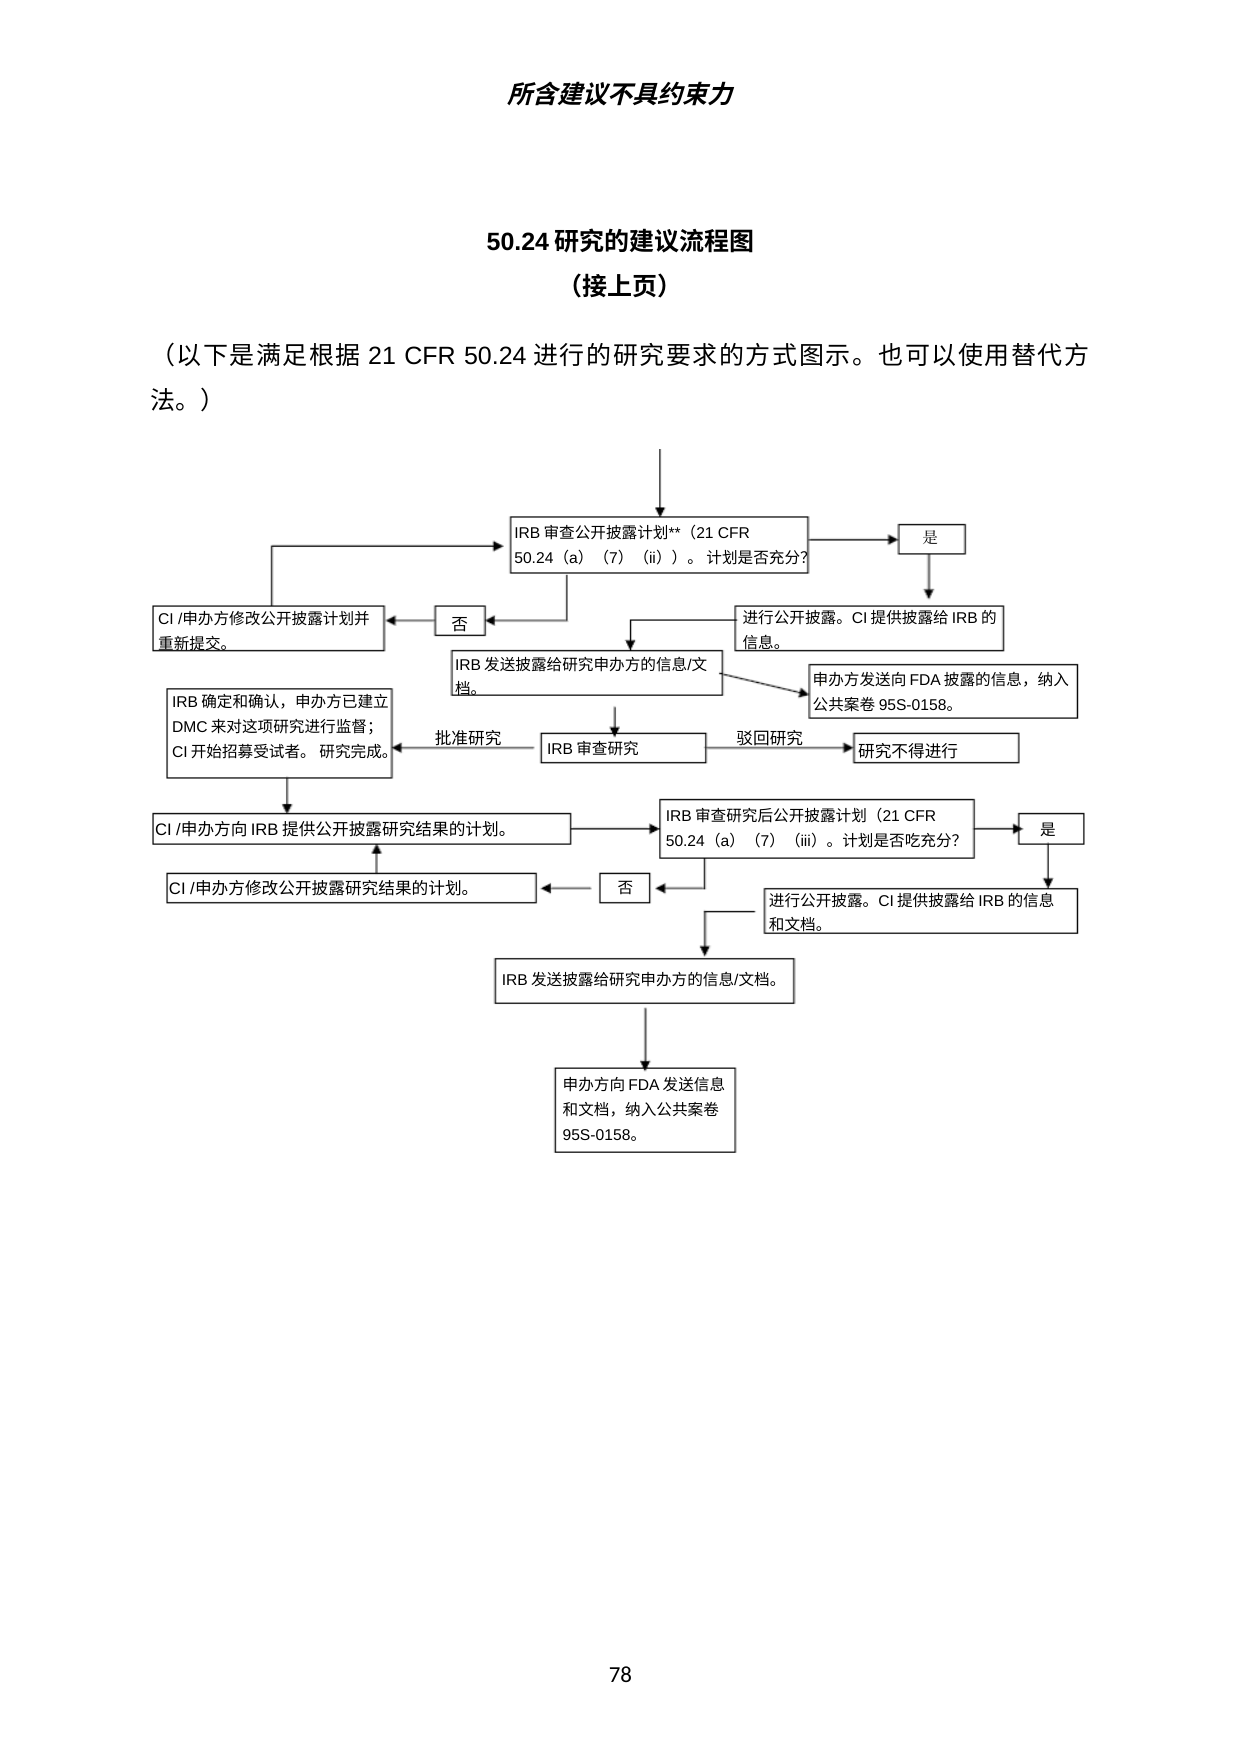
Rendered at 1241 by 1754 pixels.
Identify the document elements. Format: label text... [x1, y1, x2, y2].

text 50.24研究的建议流程图 （接上页） [150, 221, 1090, 303]
picture [150, 449, 1091, 1167]
text （以下是满足根据21 CFR 50.24进行的研究要求的方式图示。也可以使用替代方法。） [150, 335, 1090, 417]
